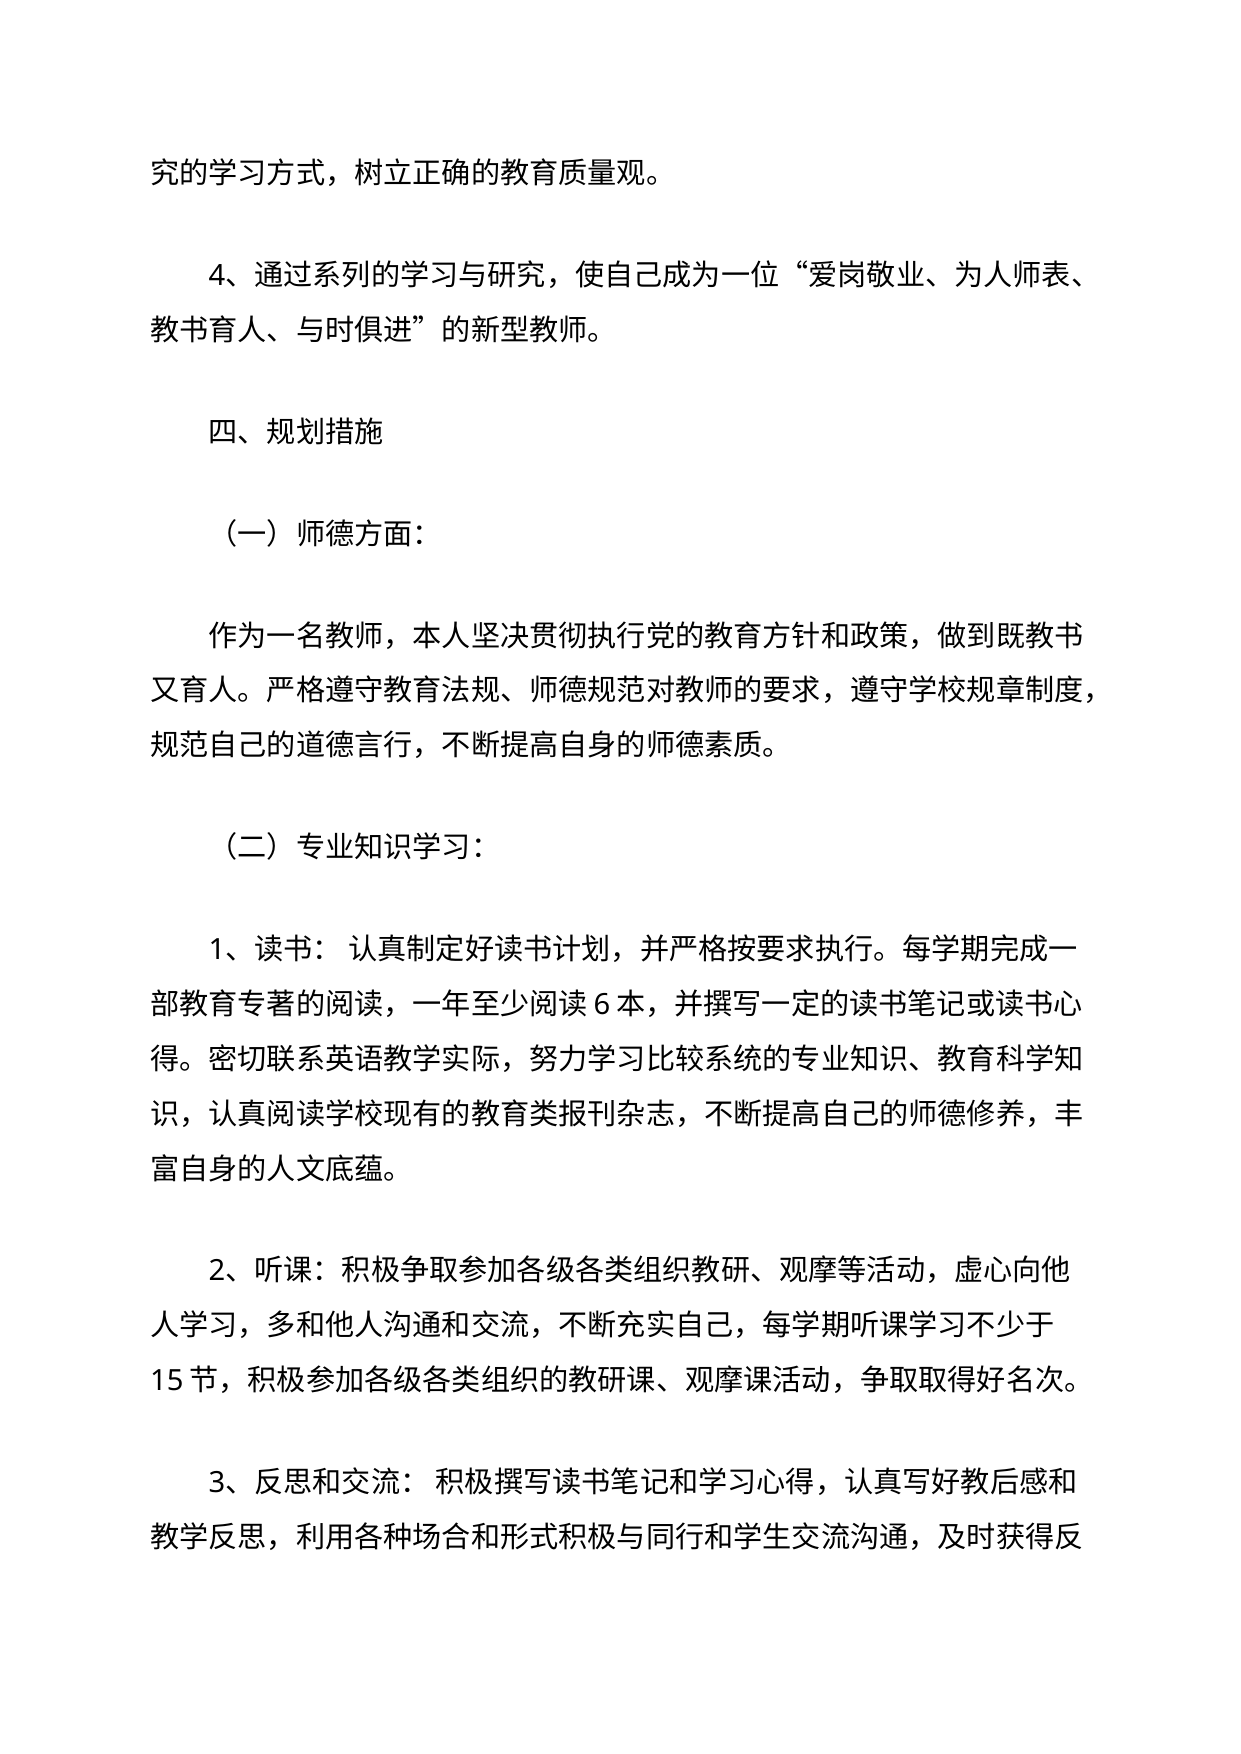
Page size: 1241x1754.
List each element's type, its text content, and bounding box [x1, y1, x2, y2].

text 2、听课：积极争取参加各级各类组织教研、观摩等活动，虚心向他人学习，多和他人沟通和交流，不断充实自己，每学期听课学习不少于15节，积极参加各级各类组织的教研课、观摩课活动，争取取得好名次。 [150, 1247, 1090, 1399]
text （二）专业知识学习： [150, 824, 1090, 866]
text （一）师德方面： [150, 510, 1090, 553]
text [150, 150, 1090, 192]
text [150, 1459, 1090, 1556]
text 作为一名教师，本人坚决贯彻执行党的教育方针和政策，做到既教书又育人。严格遵守教育法规、师德规范对教师的要求，遵守学校规章制度，规范自己的道德言行，不断提高自身的师德素质。 [150, 612, 1090, 764]
text 四、规划措施 [150, 408, 1090, 451]
text 1、读书： 认真制定好读书计划，并严格按要求执行。每学期完成一部教育专著的阅读，一年至少阅读6本，并撰写一定的读书笔记或读书心得。密切联系英语教学实际，努力学习比较系统的专业知识、教育科学知识，认真阅读学校现有的教育类报刊杂志，不断提高自己的师德修养，丰富自身的人文底蕴。 [150, 925, 1090, 1187]
text 4、通过系列的学习与研究，使自己成为一位“爱岗敬业、为人师表、教书育人、与时俱进”的新型教师。 [150, 252, 1090, 349]
